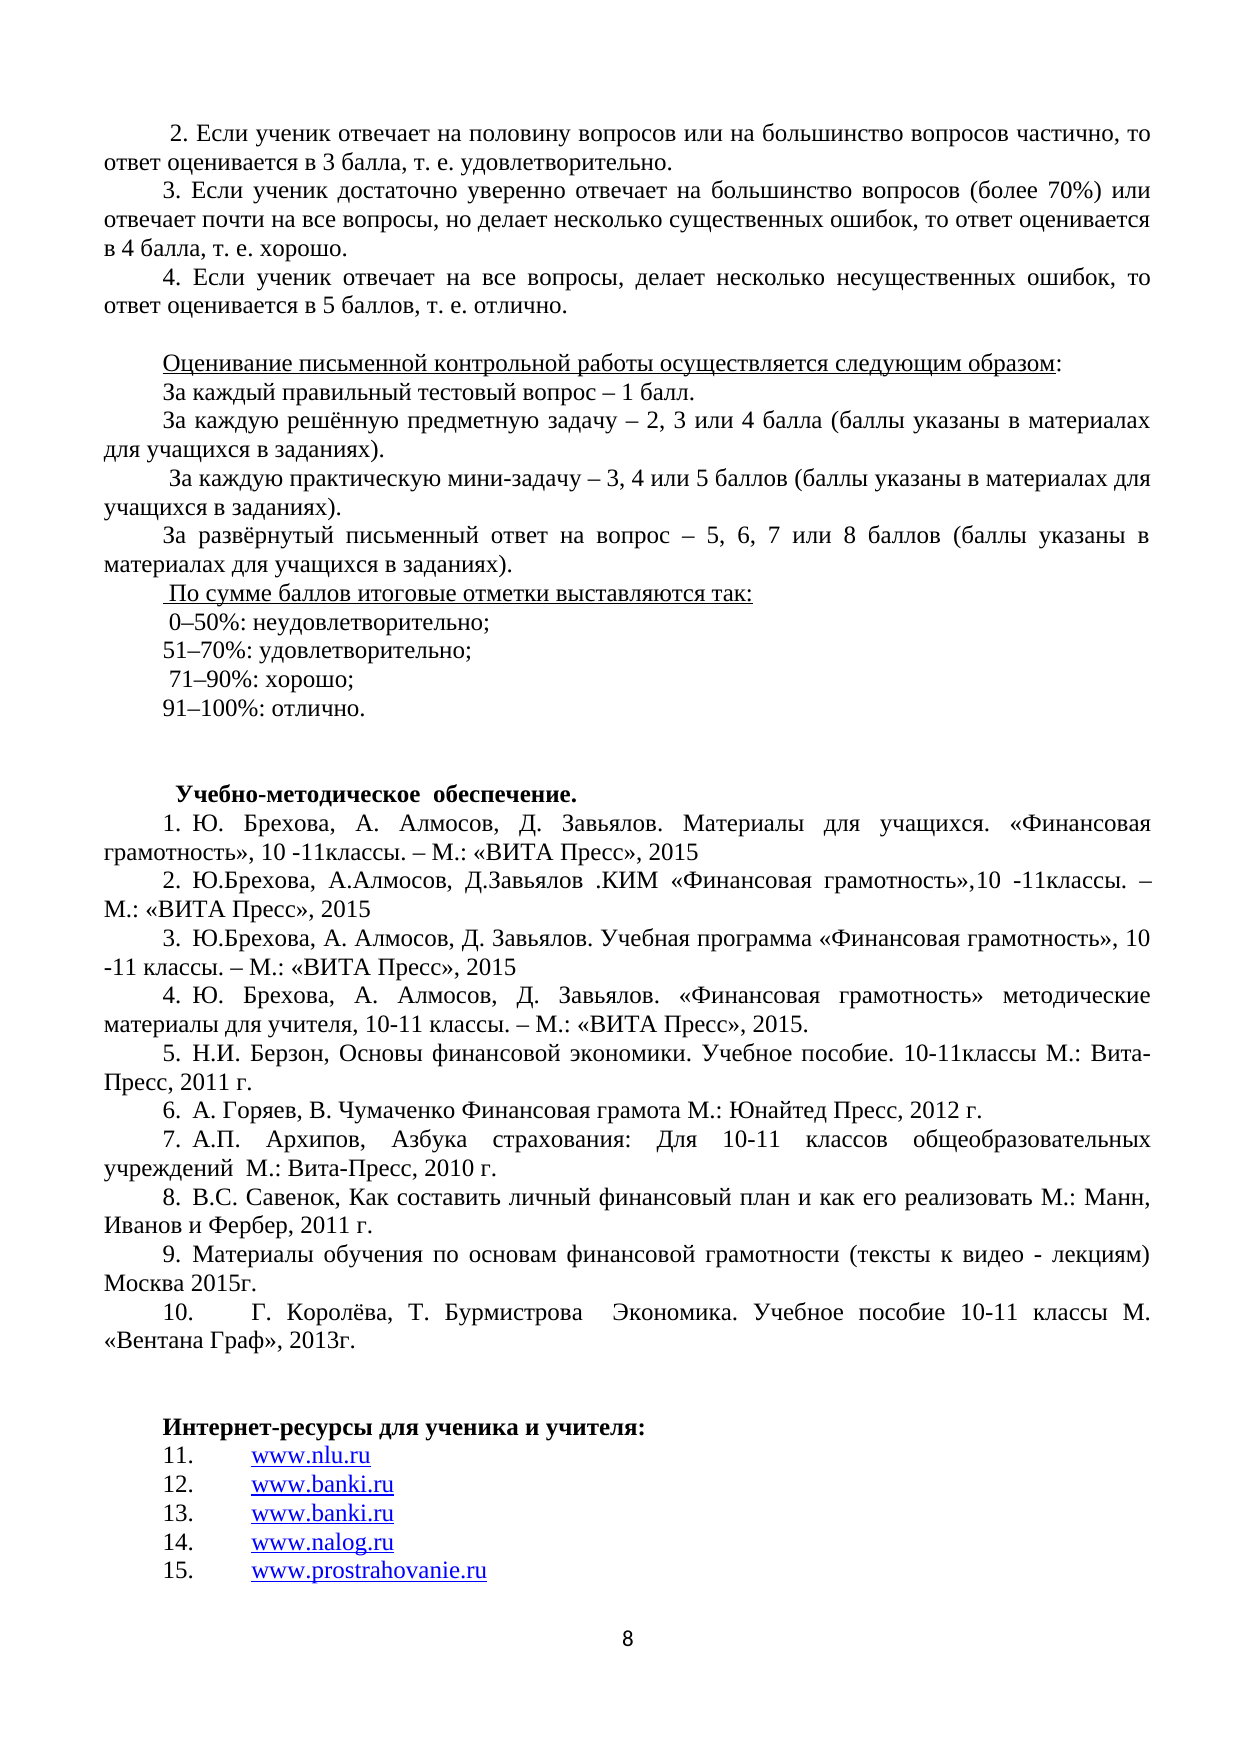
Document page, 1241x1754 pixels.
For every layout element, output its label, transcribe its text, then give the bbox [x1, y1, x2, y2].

list Ю. Брехова, А. Алмосов, Д. Завьялов. «Финансовая грамотность» методические материалы для учителя, 10-11 классы. – М.: «ВИТА Пресс», 2015. [103, 981, 1152, 1038]
text 0–50%: неудовлетворительно; [103, 607, 1152, 636]
text За развёрнутый письменный ответ на вопрос – 5, 6, 7 или 8 баллов (баллы указаны в материалах для учащихся в заданиях). [103, 521, 1152, 578]
list А. Горяев, В. Чумаченко Финансовая грамота М.: Юнайтед Пресс, 2012 г. [103, 1096, 1152, 1124]
text По сумме баллов итоговые отметки выставляются так: [103, 578, 1152, 607]
list Материалы обучения по основам финансовой грамотности (тексты к видео - лекциям) Москва 2015г. [103, 1239, 1152, 1297]
list www.banki.ru [103, 1498, 1152, 1527]
list Ю.Брехова, А.Алмосов, Д.Завьялов .КИМ «Финансовая грамотность»,10 -11классы. – М.: «ВИТА Пресс», 2015 [103, 866, 1152, 923]
text 2. Если ученик отвечает на половину вопросов или на большинство вопросов частично, то ответ оценивается в 3 балла, т. е. удовлетворительно. [103, 118, 1152, 176]
list Н.И. Берзон, Основы финансовой экономики. Учебное пособие. 10-11классы М.: Вита-Пресс, 2011 г. [103, 1038, 1152, 1096]
list Ю. Брехова, А. Алмосов, Д. Завьялов. Материалы для учащихся. «Финансовая грамотность», 10 -11классы. – М.: «ВИТА Пресс», 2015 [103, 808, 1152, 866]
list www.banki.ru [103, 1469, 1152, 1498]
text За каждую практическую мини-задачу – 3, 4 или 5 баллов (баллы указаны в материалах для учащихся в заданиях). [103, 463, 1152, 521]
list www.prostrahovanie.ru [103, 1556, 1152, 1584]
list Ю.Брехова, А. Алмосов, Д. Завьялов. Учебная программа «Финансовая грамотность», 10 -11 классы. – М.: «ВИТА Пресс», 2015 [103, 923, 1152, 981]
list А.П. Архипов, Азбука страхования: Для 10-11 классов общеобразовательных учреждений М.: Вита-Пресс, 2010 г. [103, 1124, 1152, 1182]
list www.nlu.ru [103, 1441, 1152, 1469]
text За каждый правильный тестовый вопрос – 1 балл. [103, 377, 1152, 406]
list www.nalog.ru [103, 1527, 1152, 1556]
text 51–70%: удовлетворительно; [103, 636, 1152, 664]
text Учебно-методическое обеспечение. [103, 779, 1152, 808]
text Оценивание письменной контрольной работы осуществляется следующим образом: [103, 348, 1152, 377]
text 71–90%: хорошо; [103, 664, 1152, 693]
text 4. Если ученик отвечает на все вопросы, делает несколько несущественных ошибок, то ответ оценивается в 5 баллов, т. е. отлично. [103, 262, 1152, 319]
text За каждую решённую предметную задачу – 2, 3 или 4 балла (баллы указаны в материалах для учащихся в заданиях). [103, 406, 1152, 463]
text 91–100%: отлично. [103, 693, 1152, 722]
list Г. Королёва, Т. Бурмистрова Экономика. Учебное пособие 10-11 классы М. «Вентана Граф», 2013г. [103, 1297, 1152, 1354]
list В.С. Савенок, Как составить личный финансовый план и как его реализовать М.: Манн, Иванов и Фербер, 2011 г. [103, 1182, 1152, 1239]
text 3. Если ученик достаточно уверенно отвечает на большинство вопросов (более 70%) или отвечает почти на все вопросы, но делает несколько существенных ошибок, то ответ оценивается в 4 балла, т. е. хорошо. [103, 176, 1152, 262]
text Интернет-ресурсы для ученика и учителя: [103, 1412, 1152, 1441]
